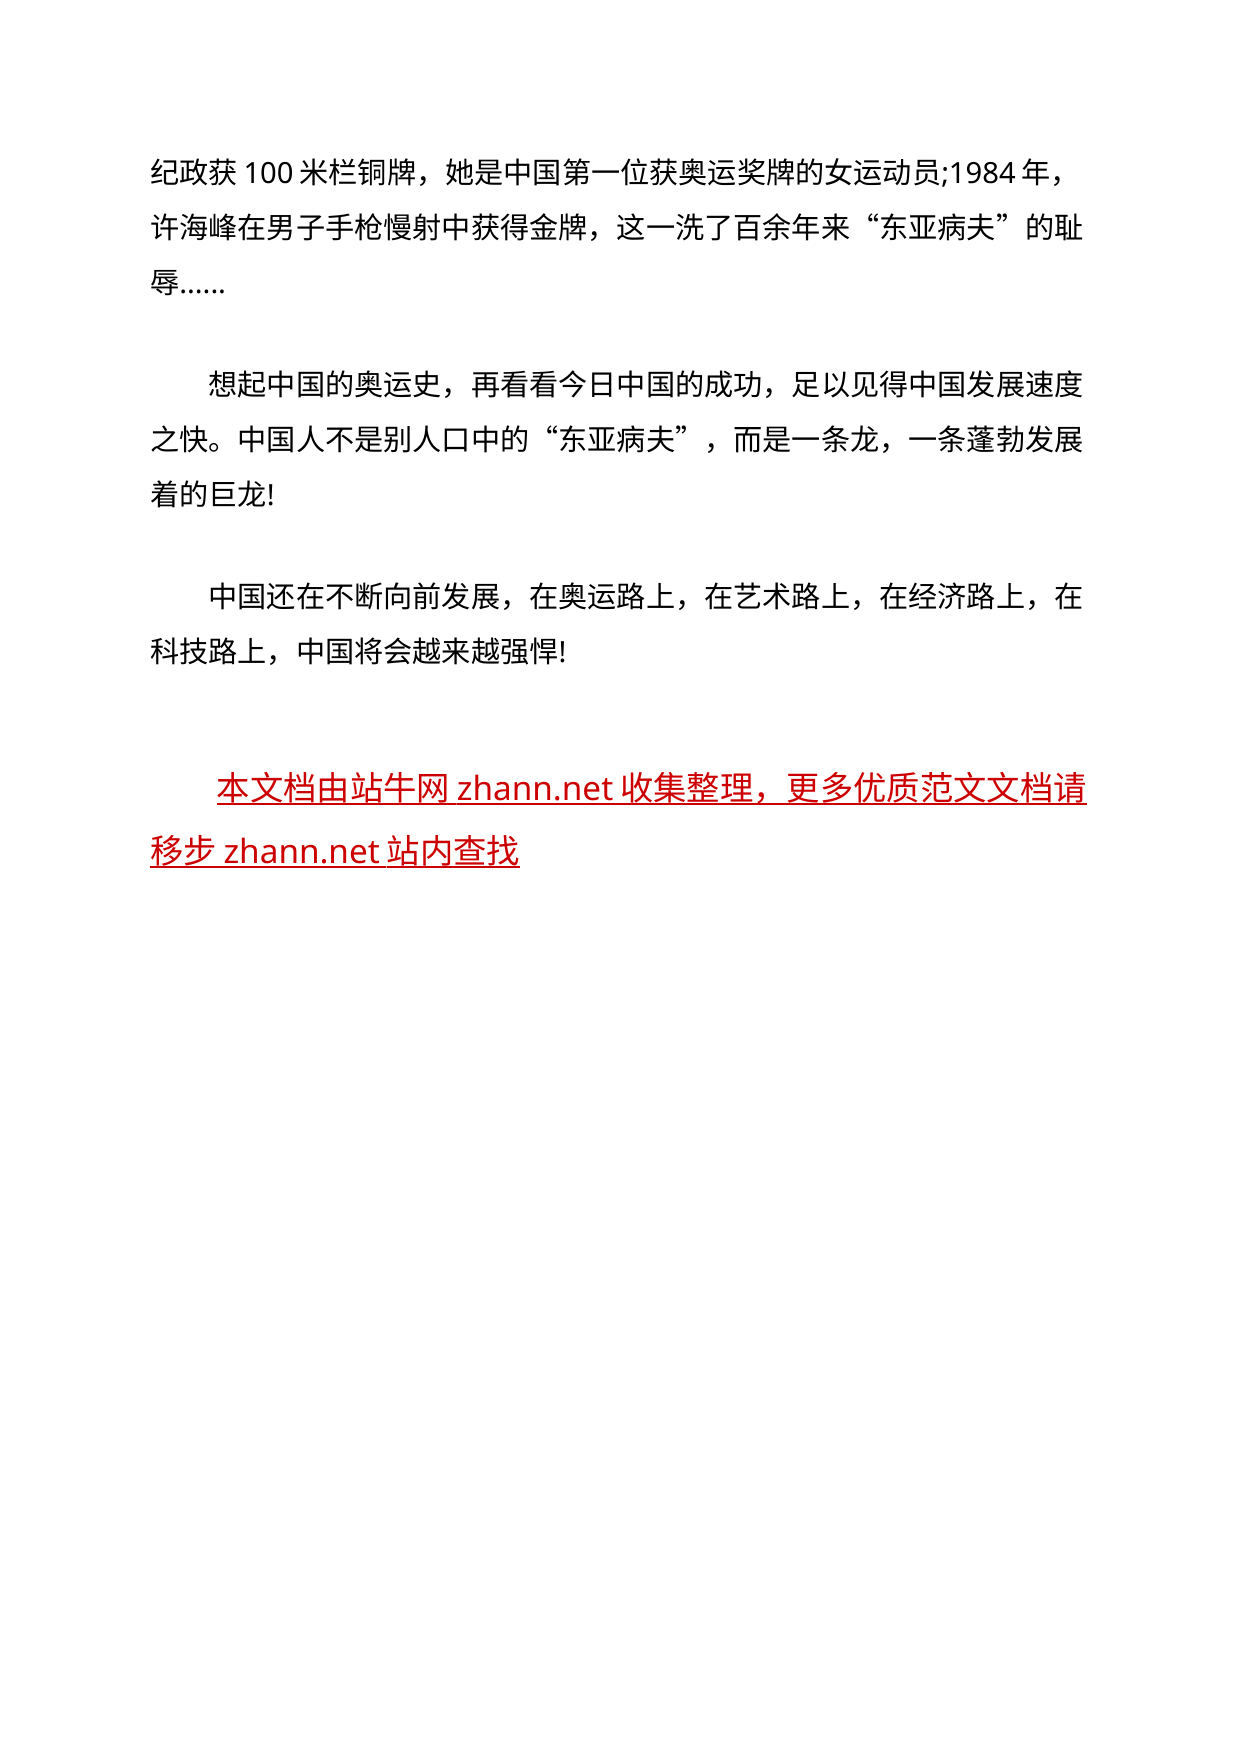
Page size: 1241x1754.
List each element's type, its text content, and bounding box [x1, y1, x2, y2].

text 中国还在不断向前发展，在奥运路上，在艺术路上，在经济路上，在科技路上，中国将会越来越强悍! [150, 574, 1090, 671]
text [150, 150, 1090, 302]
text 本文档由站牛网zhann.net收集整理，更多优质范文文档请移步zhann.net站内查找 [150, 762, 1090, 873]
text 想起中国的奥运史，再看看今日中国的成功，足以见得中国发展速度之快。中国人不是别人口中的“东亚病夫”，而是一条龙，一条蓬勃发展着的巨龙! [150, 362, 1090, 514]
